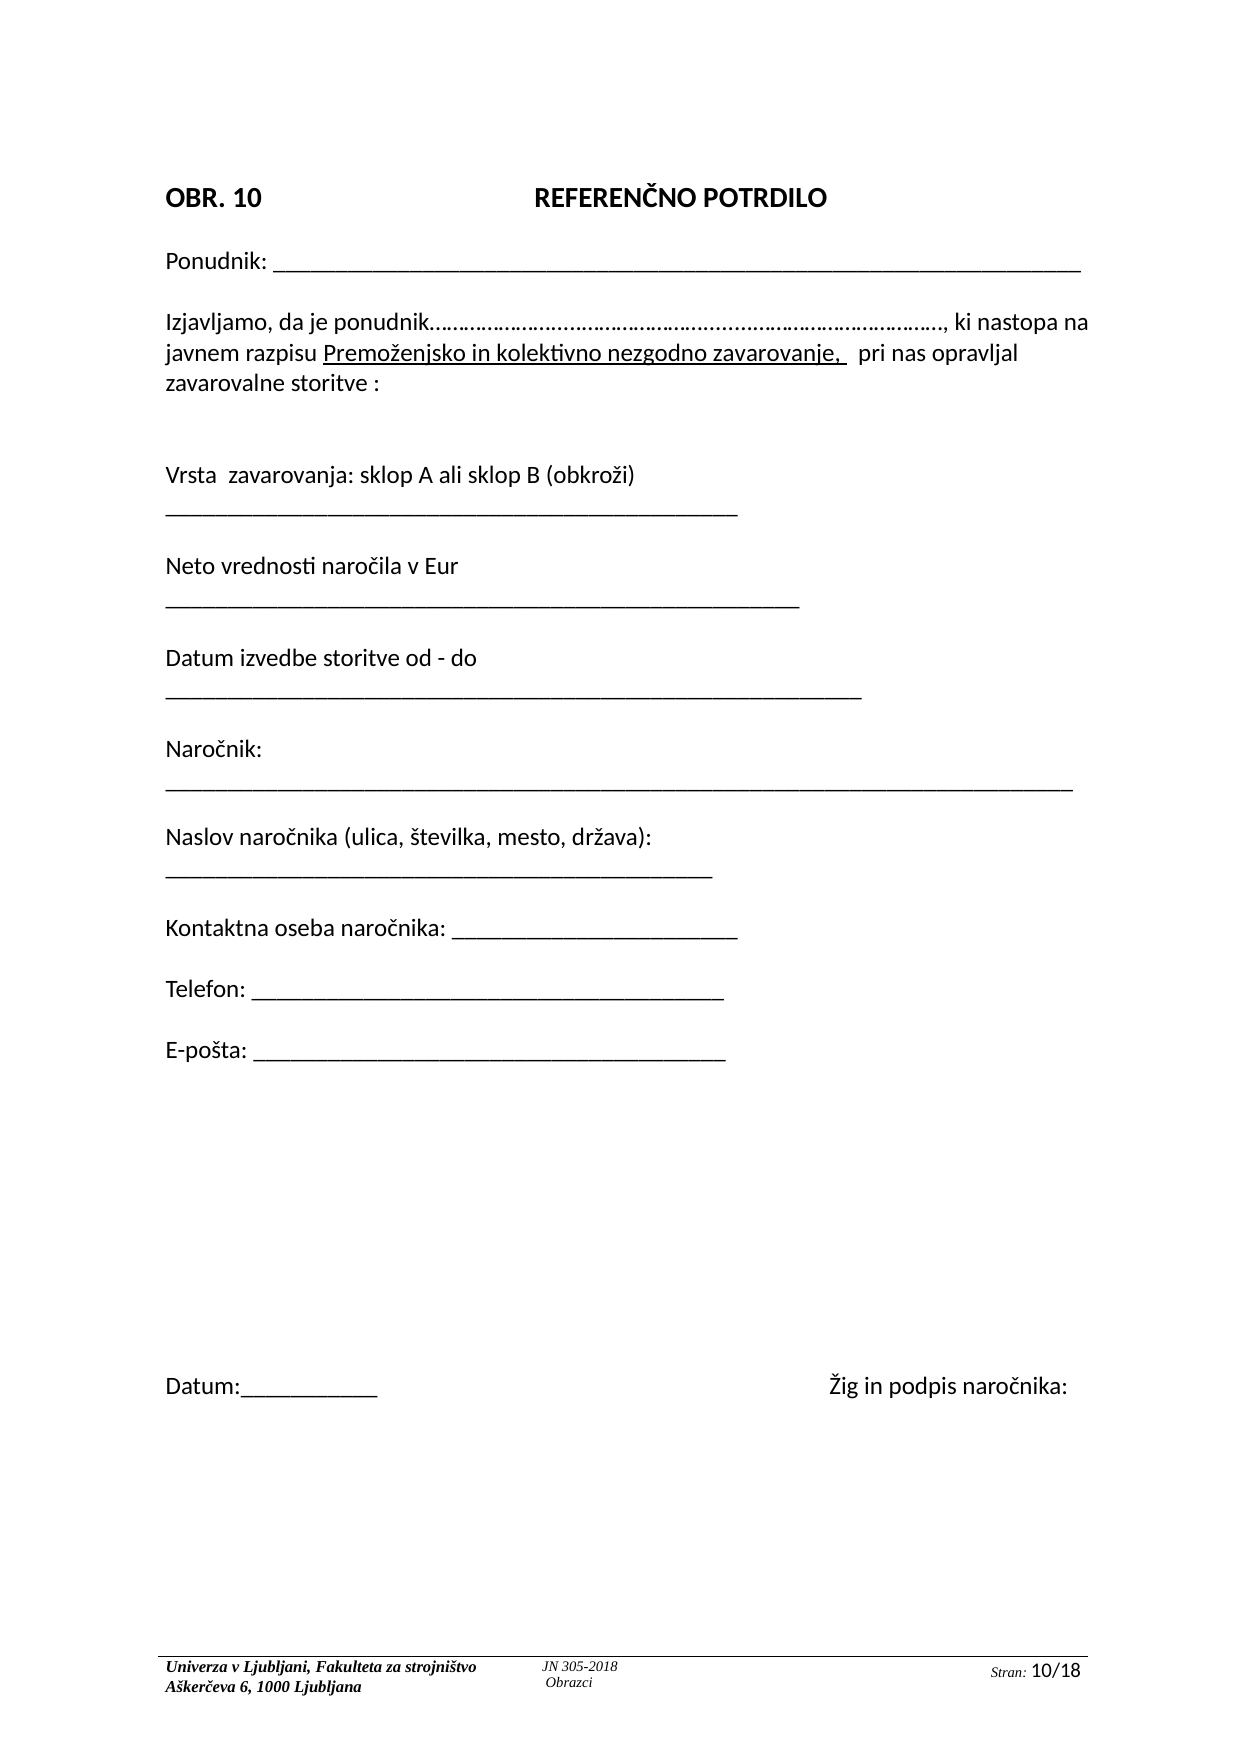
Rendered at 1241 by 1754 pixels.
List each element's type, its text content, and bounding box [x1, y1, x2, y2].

text Naročnik: _________________________________________________________________________ [165, 734, 1107, 795]
text ___________________________________________________ [165, 581, 1107, 612]
text Datum:___________ Žig in podpis naročnika: [165, 1370, 1107, 1401]
text Vrsta zavarovanja: sklop A ali sklop B (obkroži) [165, 459, 1107, 489]
text Datum izvedbe storitve od - do ________________________________________________________ [165, 642, 1107, 703]
text Neto vrednosti naročila v Eur [165, 551, 1107, 581]
text Izjavljamo, da je ponudnik………………….....…………………........……………………………, ki nastopa na javnem razpisu Premoženjsko in kolektivno nezgodno zavarovanje, pri nas opravljal zavarovalne storitve : [165, 306, 1107, 398]
text E-pošta: ______________________________________ [165, 1035, 1107, 1065]
text Telefon: ______________________________________ [165, 974, 1107, 1004]
text Ponudnik: _________________________________________________________________ [165, 245, 1107, 276]
text Naslov naročnika (ulica, številka, mesto, država): ____________________________________________ [165, 821, 1107, 882]
text Kontaktna oseba naročnika: _______________________ [165, 913, 1107, 943]
text OBR. 10 REFERENČNO POTRDILO [165, 179, 1107, 215]
text ______________________________________________ [165, 489, 1107, 520]
